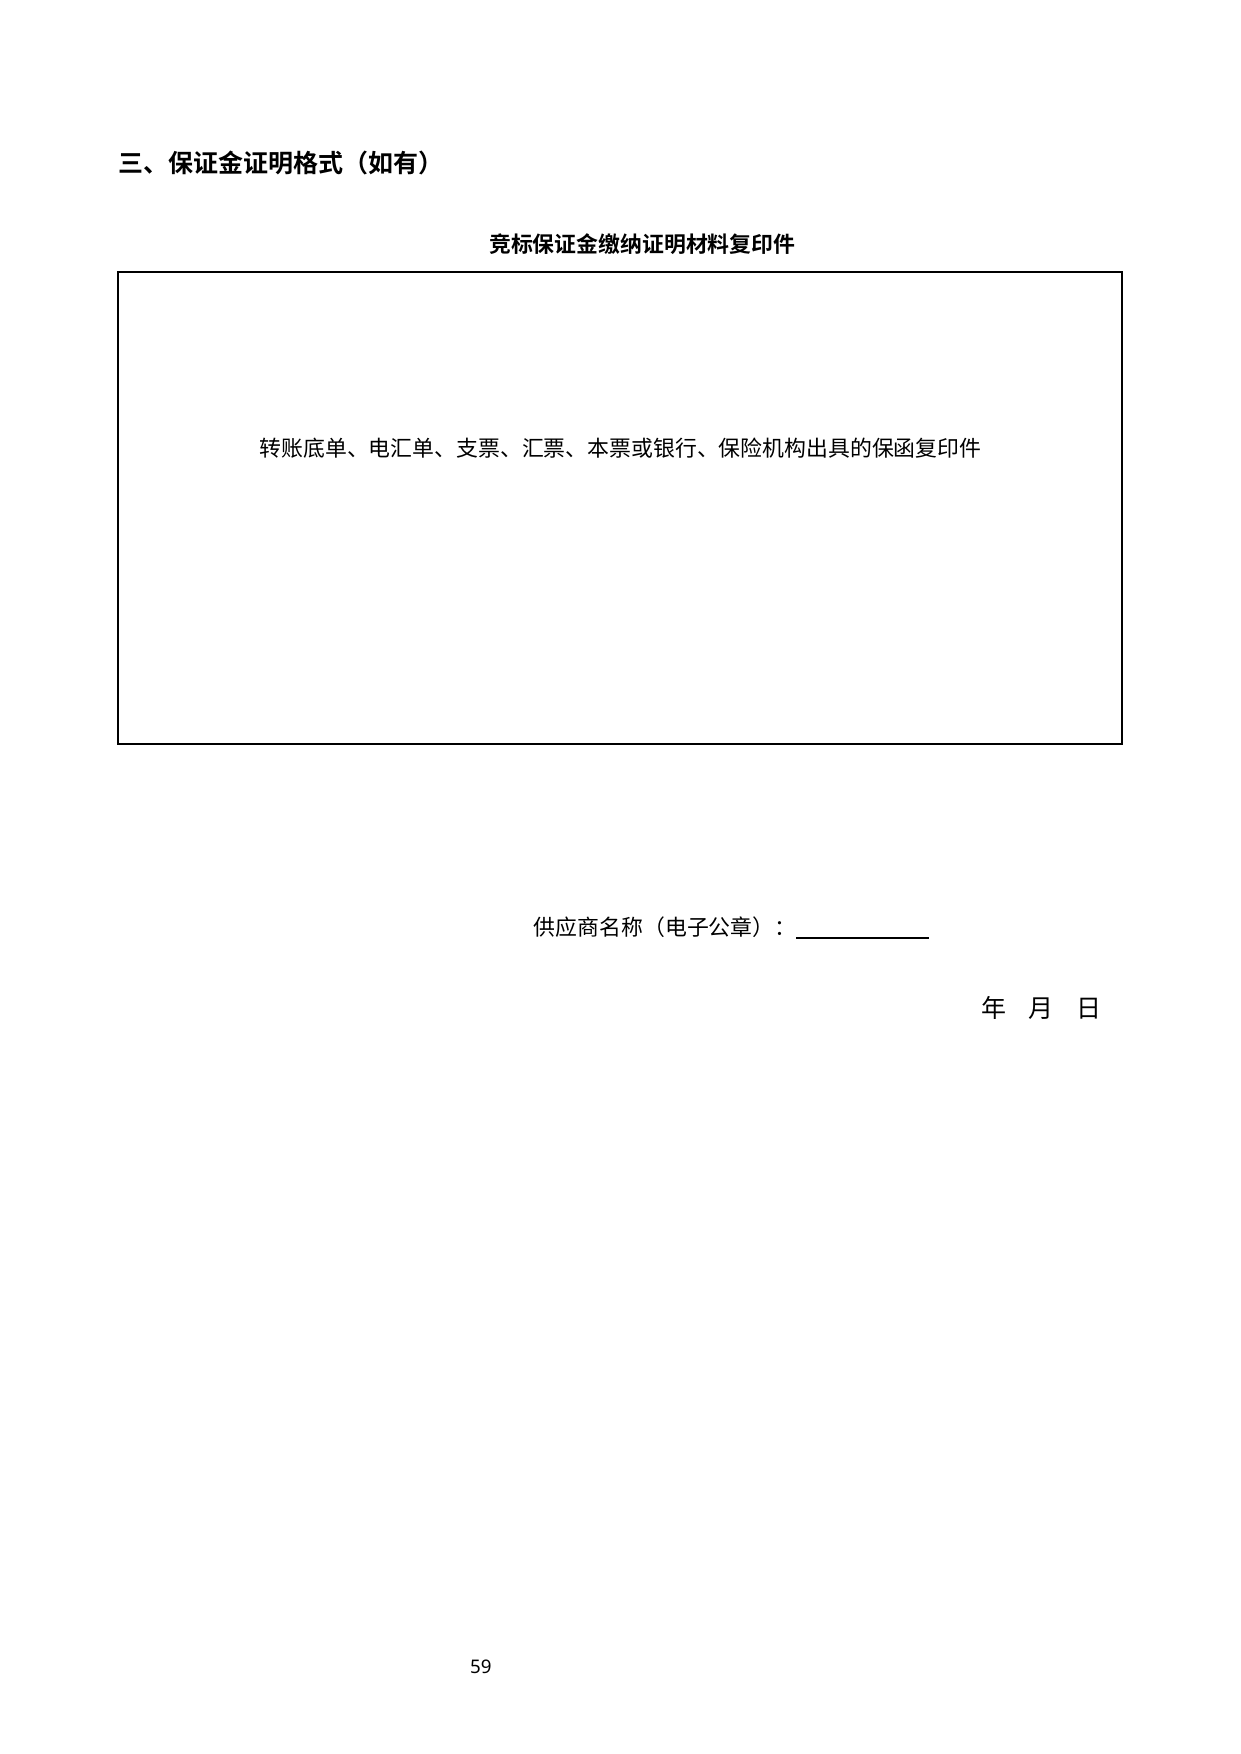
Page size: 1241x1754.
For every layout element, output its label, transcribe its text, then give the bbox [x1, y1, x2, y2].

text 竞标保证金缴纳证明材料复印件 [118, 227, 1122, 259]
text 年 月 日 [118, 974, 1101, 1039]
text 供应商名称（电子公章）： [118, 909, 1122, 942]
text 三、保证金证明格式（如有） [118, 129, 1122, 194]
